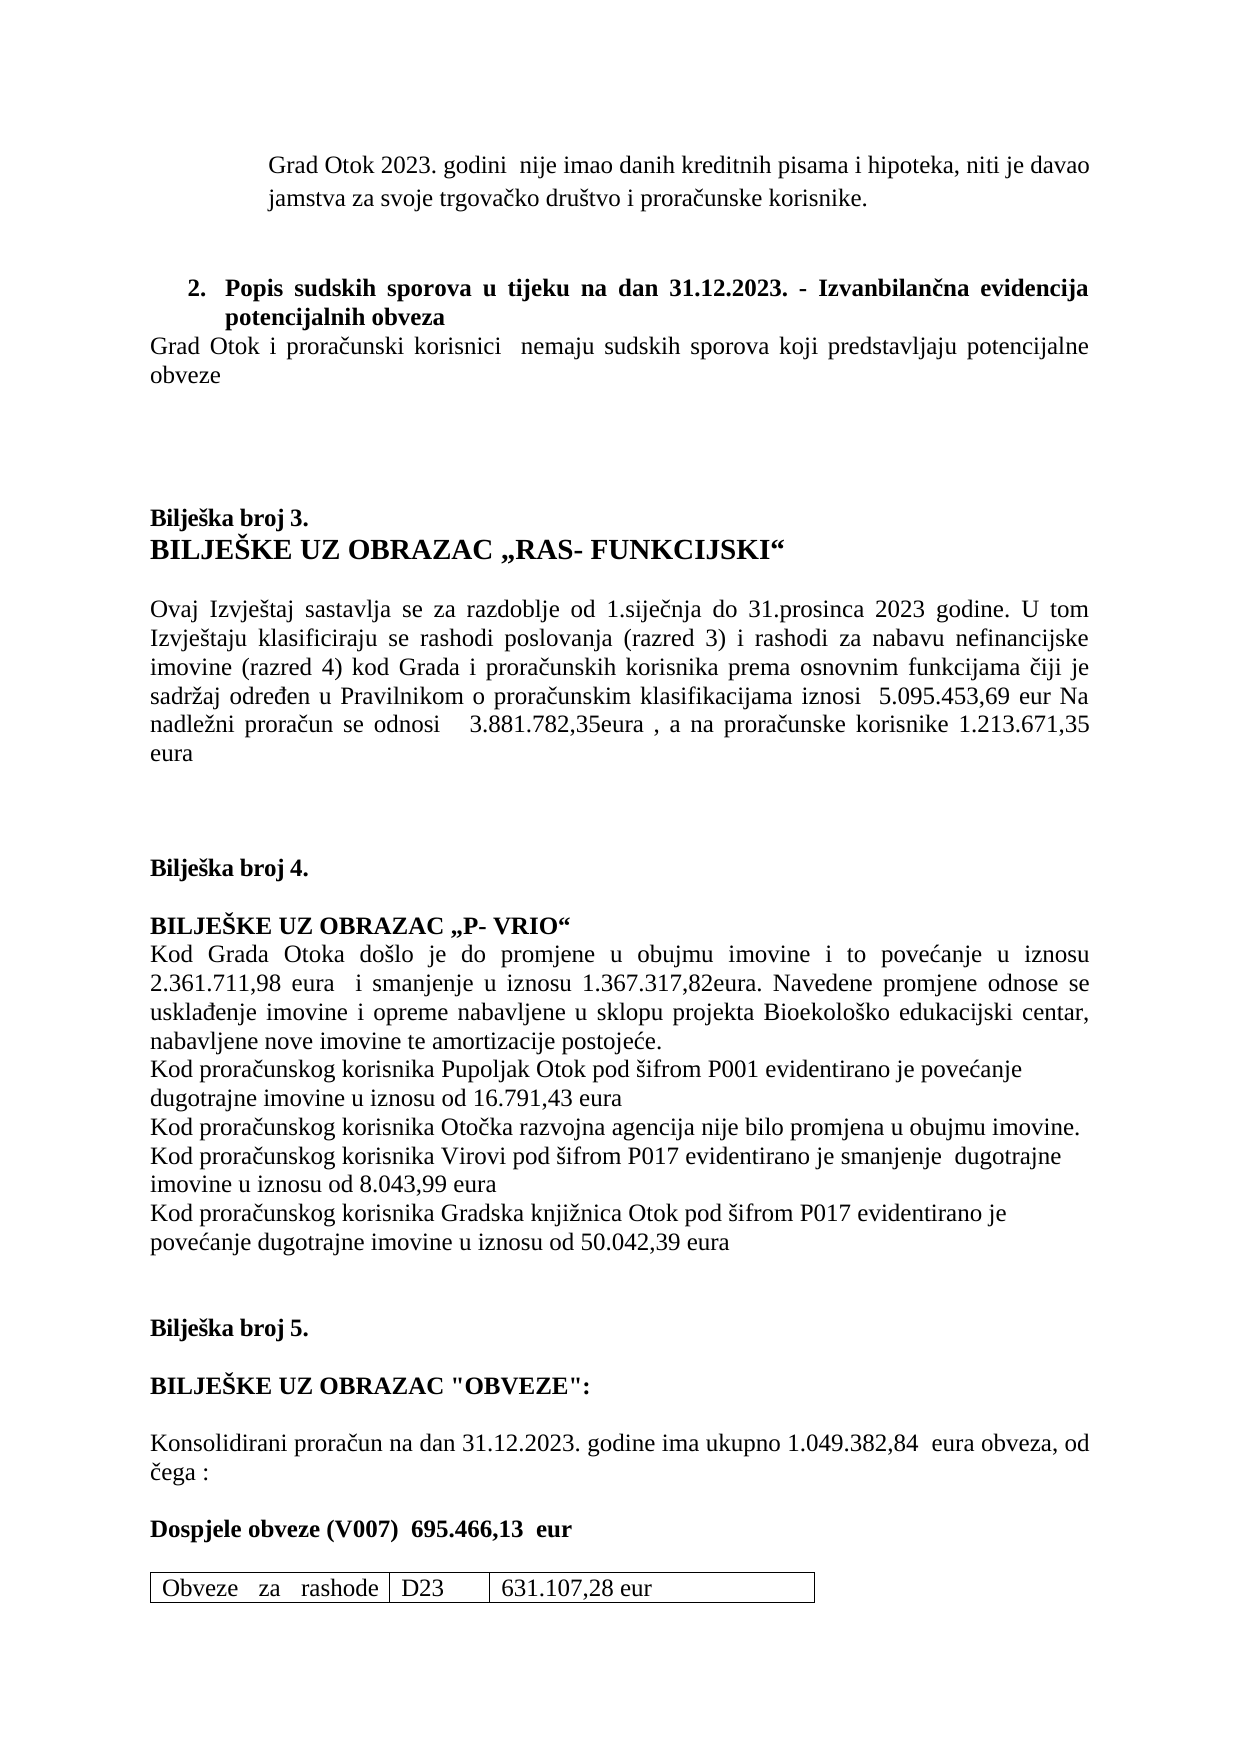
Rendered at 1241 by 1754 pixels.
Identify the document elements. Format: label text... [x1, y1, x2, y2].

text Kod proračunskog korisnika Pupoljak Otok pod šifrom P001 evidentirano je povećanje dugotrajne imovine u iznosu od 16.791,43 eura [150, 1054, 1090, 1112]
table_header 631.107,28 eur [490, 1573, 814, 1602]
text Bilješka broj 5. [150, 1313, 1090, 1342]
text Kod proračunskog korisnika Otočka razvojna agencija nije bilo promjena u obujmu imovine. [150, 1112, 1090, 1141]
text Kod Grada Otoka došlo je do promjene u obujmu imovine i to povećanje u iznosu 2.361.711,98 eura i smanjenje u iznosu 1.367.317,82eura. Navedene promjene odnose se usklađenje imovine i opreme nabavljene u sklopu projekta Bioekološko edukacijski centar, nabavljene nove imovine te amortizacije postojeće. [150, 939, 1090, 1054]
text BILJEŠKE UZ OBRAZAC „RAS- FUNKCIJSKI“ [150, 532, 1090, 566]
text Bilješka broj 4. [150, 853, 1090, 882]
list Popis sudskih sporova u tijeku na dan 31.12.2023. - Izvanbilančna evidencija potencijalnih obveza [187, 273, 1090, 331]
text BILJEŠKE UZ OBRAZAC "OBVEZE": [150, 1371, 1090, 1399]
text Grad Otok i proračunski korisnici nemaju sudskih sporova koji predstavljaju potencijalne obveze [150, 331, 1090, 388]
text Bilješka broj 3. [150, 503, 1090, 532]
text Kod proračunskog korisnika Virovi pod šifrom P017 evidentirano je smanjenje dugotrajne imovine u iznosu od 8.043,99 eura [150, 1141, 1090, 1198]
text Grad Otok 2023. godini nije imao danih kreditnih pisama i hipoteka, niti je davao jamstva za svoje trgovačko društvo i proračunske korisnike. [268, 150, 1090, 212]
text BILJEŠKE UZ OBRAZAC „P- VRIO“ [150, 911, 1090, 939]
text Ovaj Izvještaj sastavlja se za razdoblje od 1.siječnja do 31.prosinca 2023 godine. U tom Izvještaju klasificiraju se rashodi poslovanja (razred 3) i rashodi za nabavu nefinancijske imovine (razred 4) kod Grada i proračunskih korisnika prema osnovnim funkcijama čiji je sadržaj određen u Pravilnikom o proračunskim klasifikacijama iznosi 5.095.453,69 eur Na nadležni proračun se odnosi 3.881.782,35eura , a na proračunske korisnike 1.213.671,35 eura [150, 594, 1090, 767]
text Konsolidirani proračun na dan 31.12.2023. godine ima ukupno 1.049.382,84 eura obveza, od čega : [150, 1428, 1090, 1486]
text Kod proračunskog korisnika Gradska knjižnica Otok pod šifrom P017 evidentirano je povećanje dugotrajne imovine u iznosu od 50.042,39 eura [150, 1198, 1090, 1256]
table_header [151, 1573, 389, 1602]
text Dospjele obveze (V007) 695.466,13 eur [150, 1514, 1090, 1543]
table_header D23 [390, 1573, 489, 1602]
